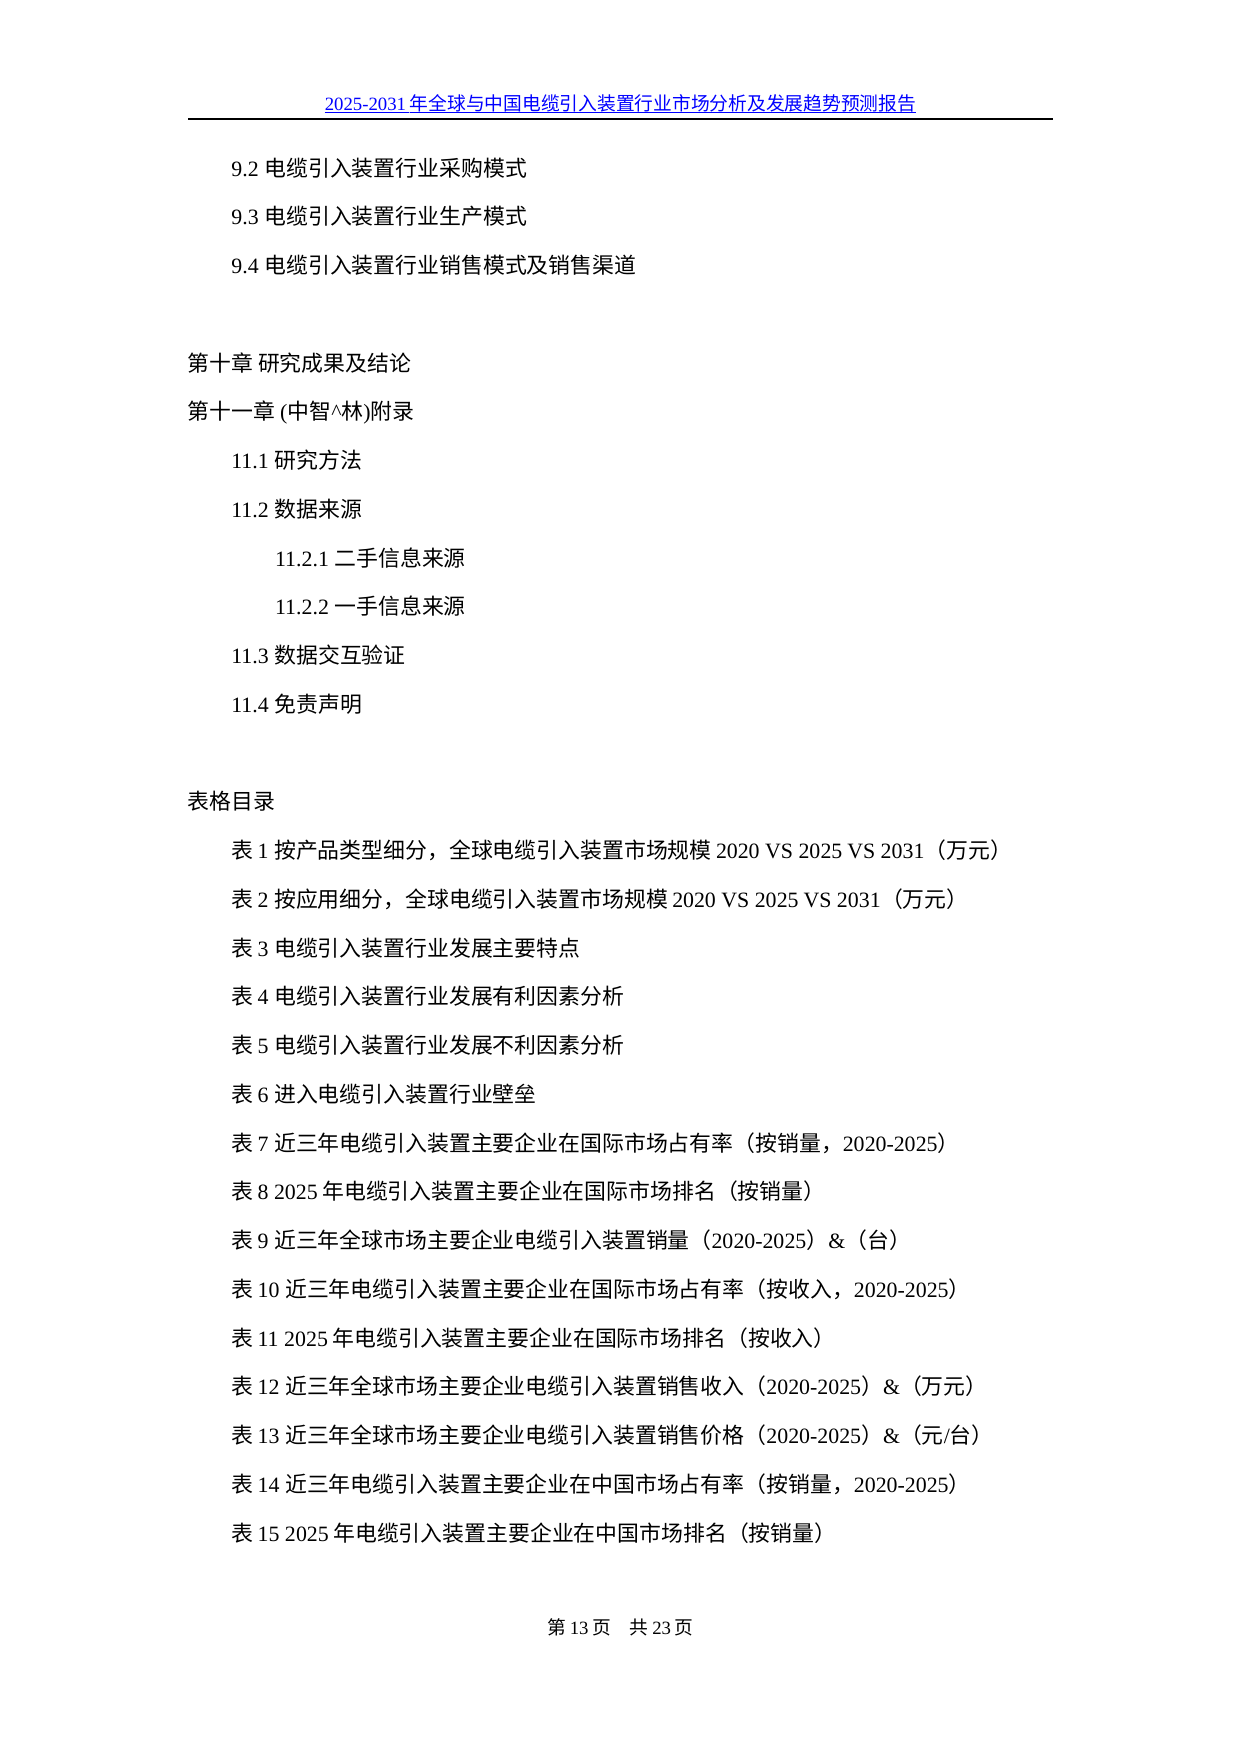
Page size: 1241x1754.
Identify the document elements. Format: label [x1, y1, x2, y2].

text [187, 150, 1053, 1548]
